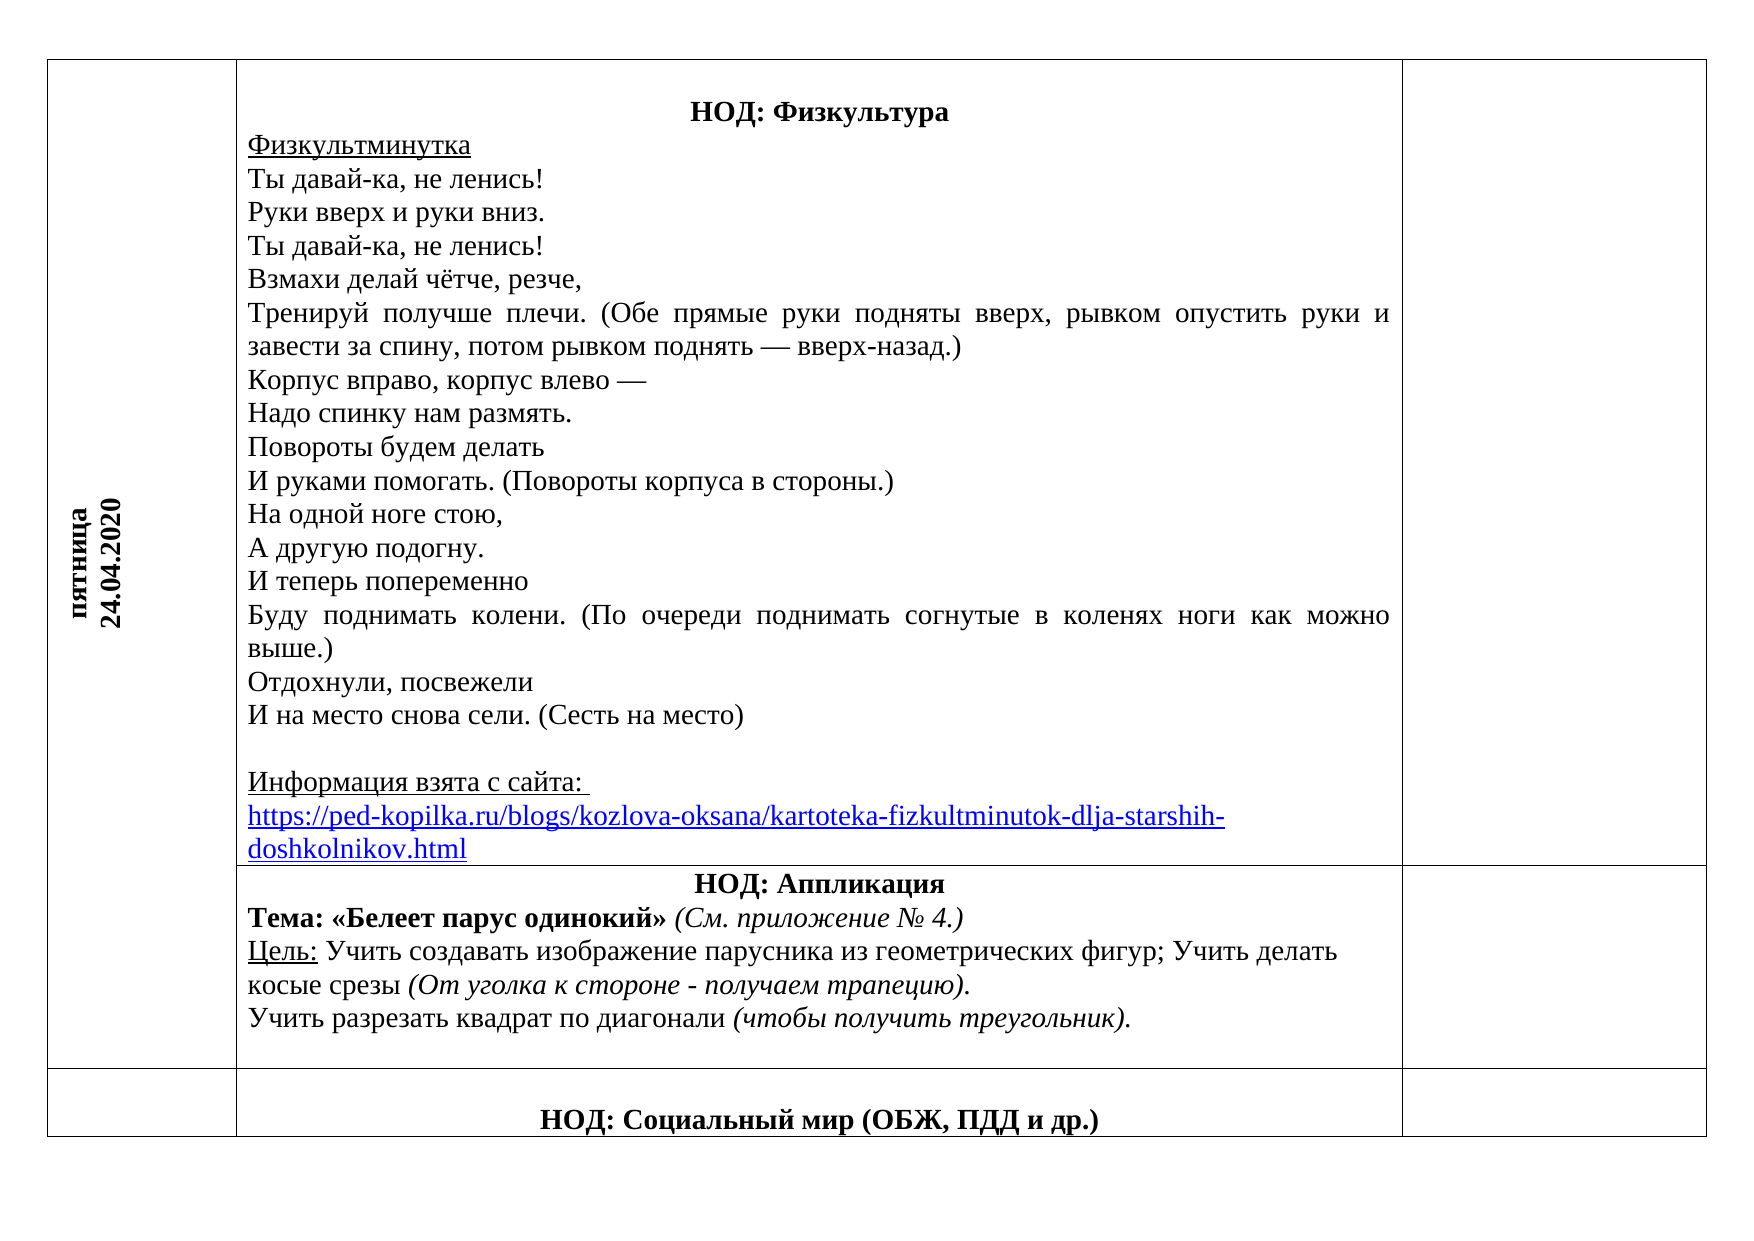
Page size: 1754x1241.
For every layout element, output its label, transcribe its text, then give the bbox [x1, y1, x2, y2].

table_cell НОД: Физкультура Физкультминутка Ты давай-ка, не ленись! Руки вверх и руки вниз. Ты давай-ка, не ленись! Взмахи делай чётче, резче, Тренируй получше плечи. (Обе прямые руки подняты вверх, рывком опустить руки и завести за спину, потом рывком поднять — вверх-назад.) Корпус вправо, корпус влево — Надо спинку нам размять. Повороты будем делать И руками помогать. (Повороты корпуса в стороны.) На одной ноге стою, А другую подогну. И теперь попеременно Буду поднимать колени. (По очереди поднимать согнутые в коленях ноги как можно выше.) Отдохнули, посвежели И на место снова сели. (Сесть на место) Информация взята с сайта: https://ped-kopilka.ru/blogs/kozlova-oksana/kartoteka-fizkultminutok-dlja-starshih-doshkolnikov.html [237, 60, 1402, 865]
table_cell [1403, 60, 1706, 865]
table_cell [1403, 1069, 1706, 1136]
table_cell [48, 1069, 236, 1136]
table_cell НОД: Аппликация Тема: «Белеет парус одинокий» (См. приложение № 4.) Цель: Учить создавать изображение парусника из геометрических фигур; Учить делать косые срезы (От уголка к стороне - получаем трапецию). Учить разрезать квадрат по диагонали (чтобы получить треугольник). [237, 866, 1402, 1067]
table_cell [1403, 866, 1706, 1067]
table_cell пятница 24.04.2020 [48, 60, 236, 1067]
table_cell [237, 1069, 1402, 1136]
